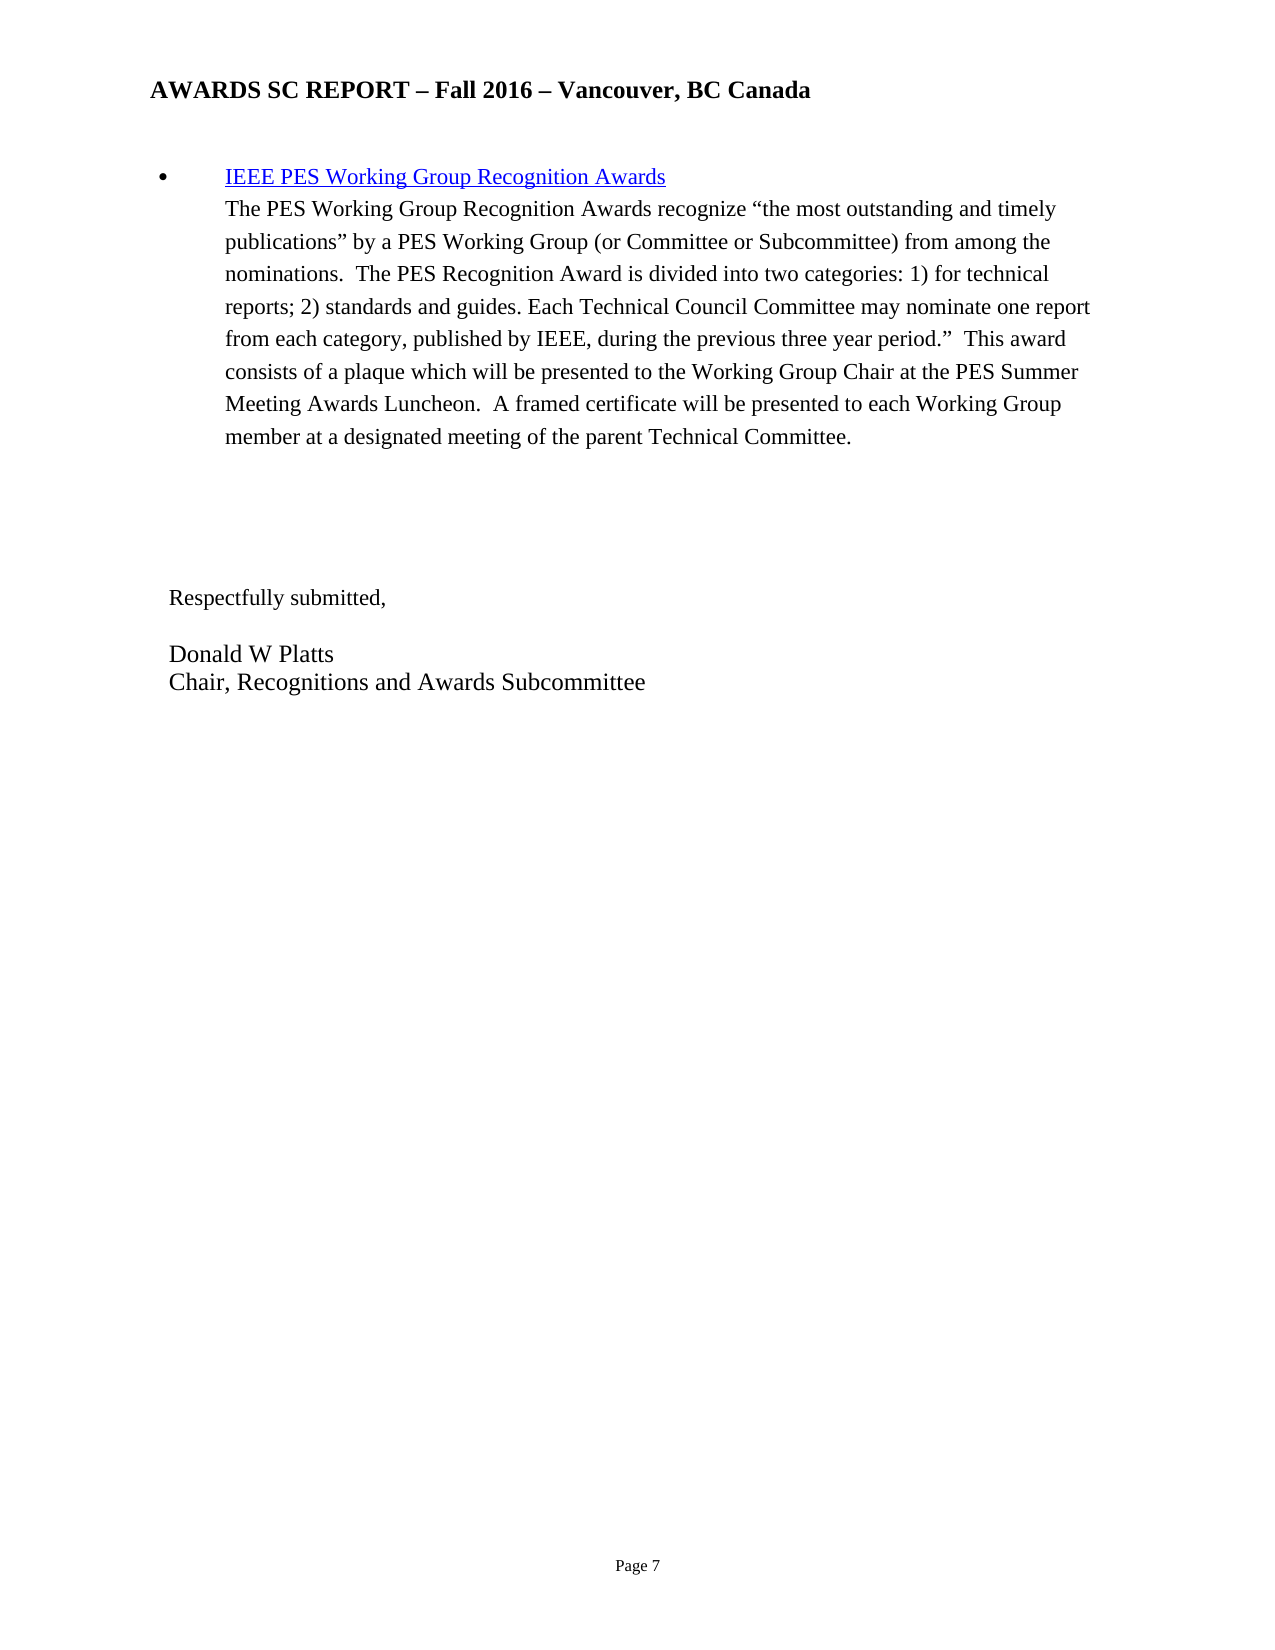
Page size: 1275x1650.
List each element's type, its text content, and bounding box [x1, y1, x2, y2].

list IEEE PES Working Group Recognition Awards The PES Working Group Recognition Awards recognize “the most outstanding and timely publications” by a PES Working Group (or Committee or Subcommittee) from among the nominations. The PES Recognition Award is divided into two categories: 1) for technical reports; 2) standards and guides. Each Technical Council Committee may nominate one report from each category, published by IEEE, during the previous three year period.” This award consists of a plaque which will be presented to the Working Group Chair at the PES Summer Meeting Awards Luncheon. A framed certificate will be presented to each Working Group member at a designated meeting of the parent Technical Committee. [159, 157, 1125, 449]
text Chair, Recognitions and Awards Subcommittee [169, 667, 1125, 696]
text Respectfully submitted, [169, 584, 1125, 610]
text Donald W Platts [169, 639, 1125, 667]
